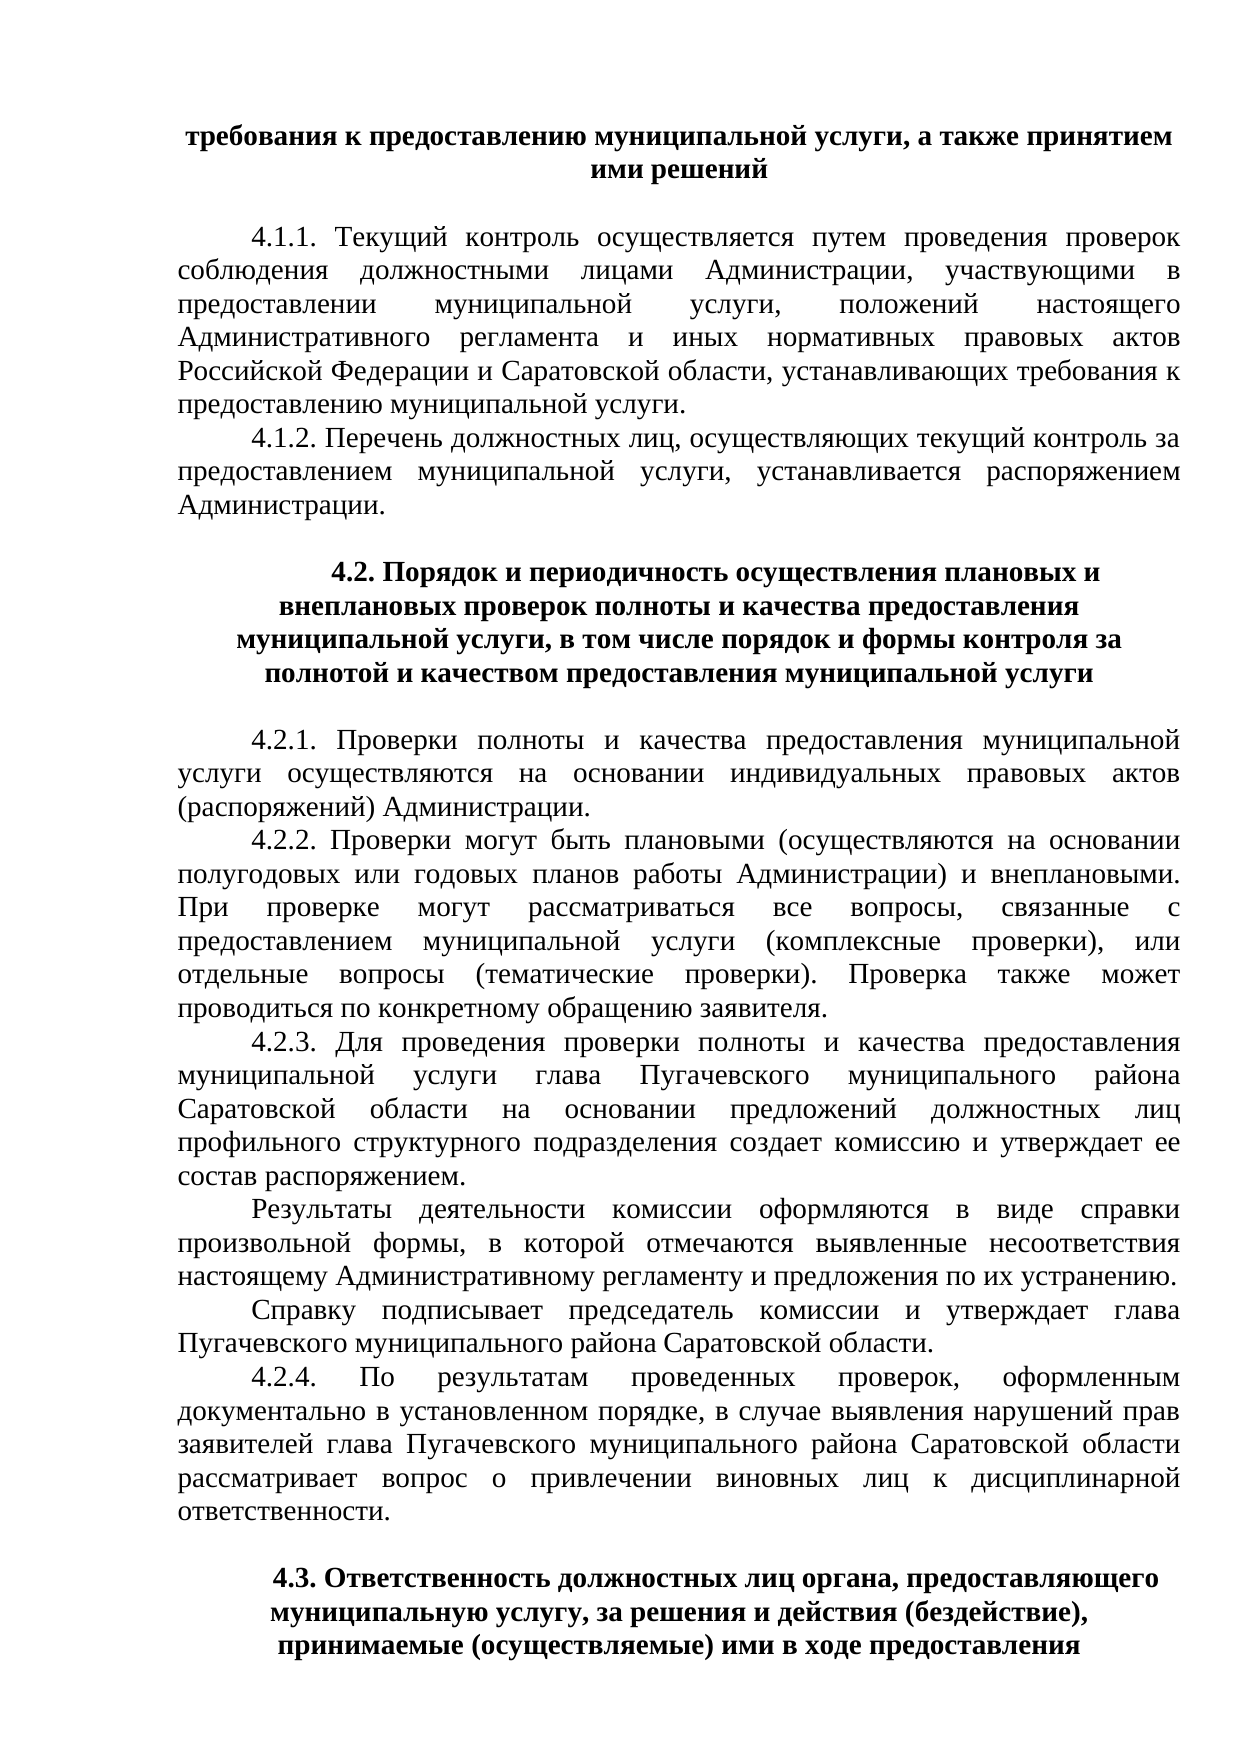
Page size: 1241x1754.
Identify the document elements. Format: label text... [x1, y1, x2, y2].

text Справку подписывает председатель комиссии и утверждает глава Пугачевского муниципального района Саратовской области. [177, 1292, 1181, 1359]
text Результаты деятельности комиссии оформляются в виде справки произвольной формы, в которой отмечаются выявленные несоответствия настоящему Административному регламенту и предложения по их устранению. [177, 1191, 1181, 1292]
text 4.2.1. Проверки полноты и качества предоставления муниципальной услуги осуществляются на основании индивидуальных правовых актов (распоряжений) Администрации. [177, 722, 1181, 822]
text 4.2.3. Для проведения проверки полноты и качества предоставления муниципальной услуги глава Пугачевского муниципального района Саратовской области на основании предложений должностных лиц профильного структурного подразделения создает комиссию и утверждает ее состав распоряжением. [177, 1024, 1181, 1191]
text 4.1.2. Перечень должностных лиц, осуществляющих текущий контроль за предоставлением муниципальной услуги, устанавливается распоряжением Администрации. [177, 420, 1181, 521]
text 4.2.4. По результатам проведенных проверок, оформленным документально в установленном порядке, в случае выявления нарушений прав заявителей глава Пугачевского муниципального района Саратовской области рассматривает вопрос о привлечении виновных лиц к дисциплинарной ответственности. [177, 1359, 1181, 1527]
text 4.1.1. Текущий контроль осуществляется путем проведения проверок соблюдения должностными лицами Администрации, участвующими в предоставлении муниципальной услуги, положений настоящего Административного регламента и иных нормативных правовых актов Российской Федерации и Саратовской области, устанавливающих требования к предоставлению муниципальной услуги. [177, 219, 1181, 420]
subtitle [177, 1560, 1181, 1661]
subtitle 4.2. Порядок и периодичность осуществления плановых и внеплановых проверок полноты и качества предоставления муниципальной услуги, в том числе порядок и формы контроля за полнотой и качеством предоставления муниципальной услуги [177, 554, 1181, 688]
text 4.2.2. Проверки могут быть плановыми (осуществляются на основании полугодовых или годовых планов работы Администрации) и внеплановыми. При проверке могут рассматриваться все вопросы, связанные с предоставлением муниципальной услуги (комплексные проверки), или отдельные вопросы (тематические проверки). Проверка также может проводиться по конкретному обращению заявителя. [177, 822, 1181, 1024]
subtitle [177, 118, 1181, 185]
